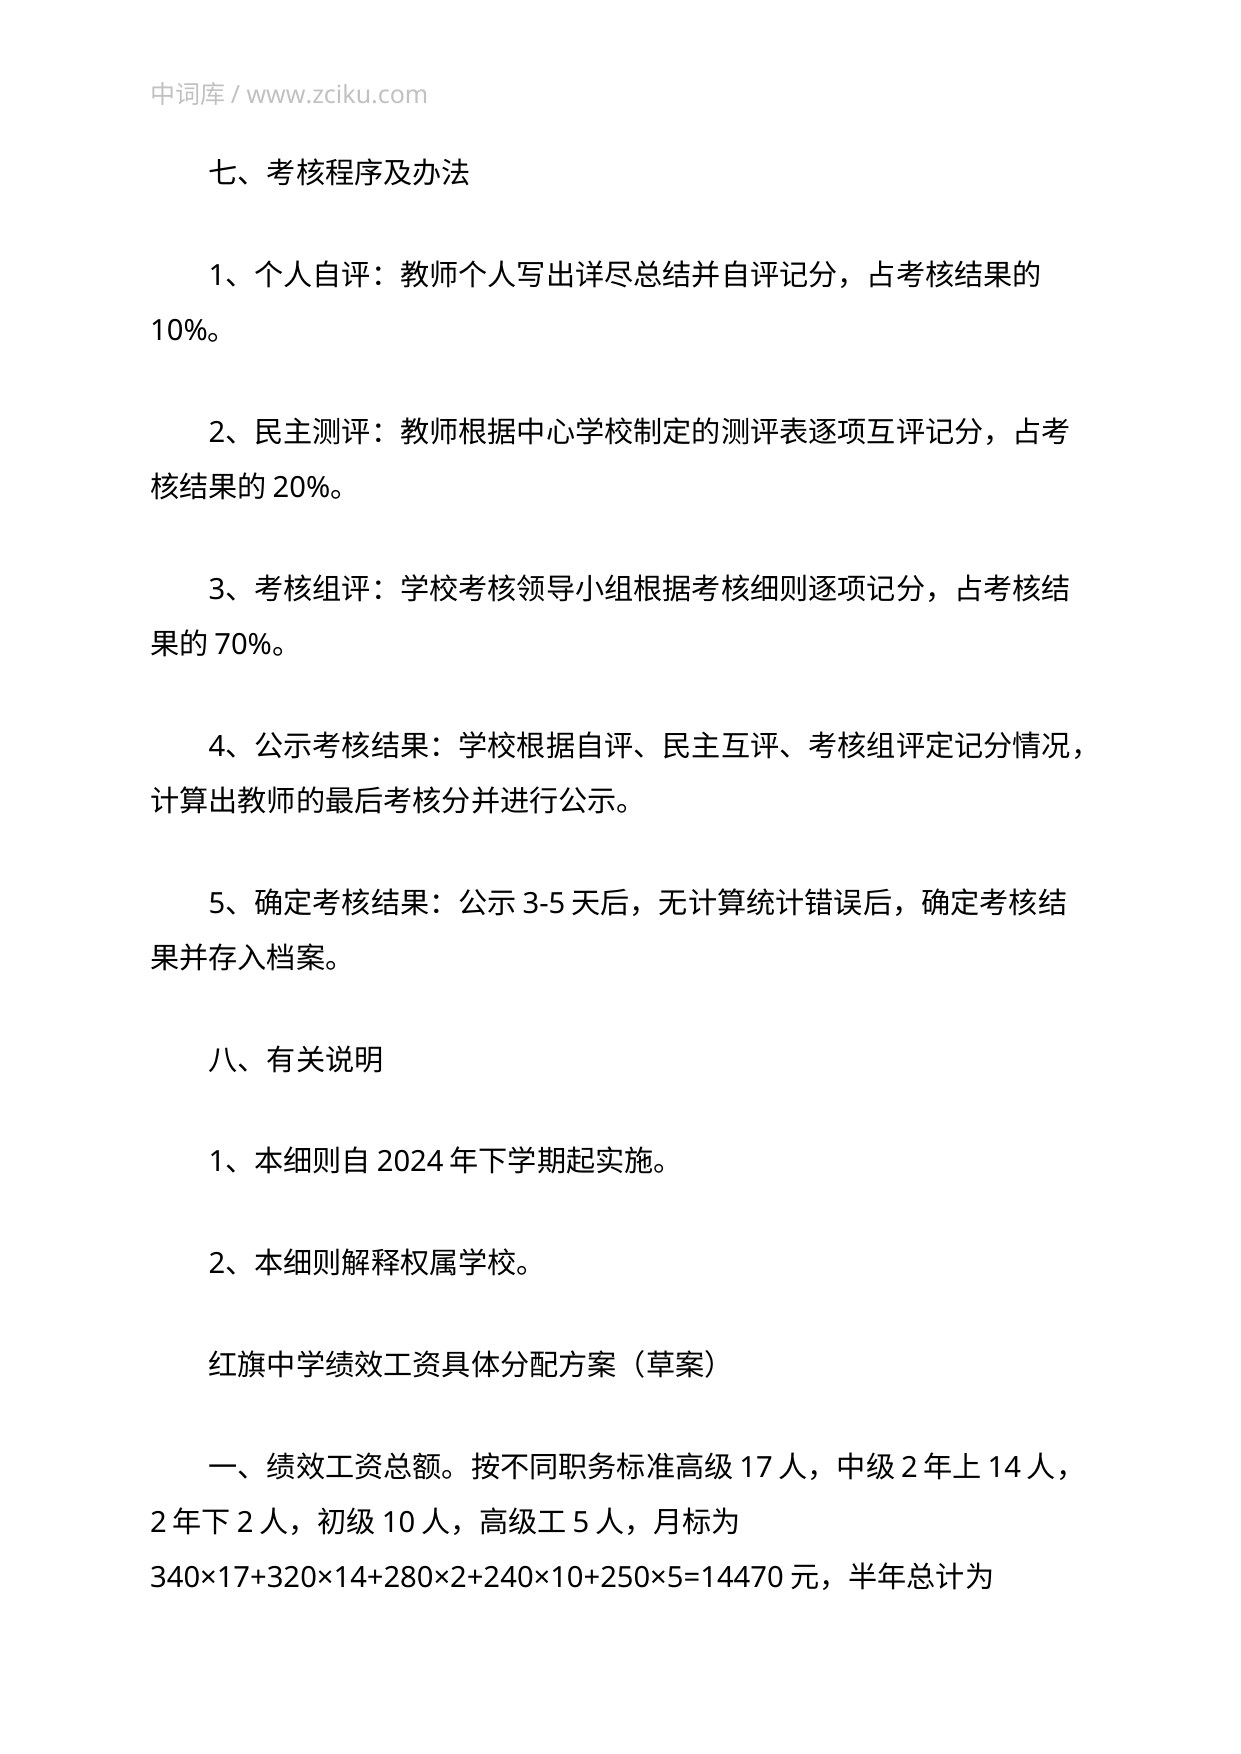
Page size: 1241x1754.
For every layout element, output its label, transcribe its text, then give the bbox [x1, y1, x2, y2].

text 5、确定考核结果：公示3-5天后，无计算统计错误后，确定考核结果并存入档案。 [150, 879, 1090, 977]
text 3、考核组评：学校考核领导小组根据考核细则逐项记分，占考核结果的70%。 [150, 566, 1090, 663]
text 1、本细则自2024年下学期起实施。 [150, 1138, 1090, 1180]
text 七、考核程序及办法 [150, 150, 1090, 192]
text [150, 1444, 1090, 1596]
text 2、民主测评：教师根据中心学校制定的测评表逐项互评记分，占考核结果的20%。 [150, 409, 1090, 506]
text 八、有关说明 [150, 1036, 1090, 1078]
text 红旗中学绩效工资具体分配方案（草案） [150, 1342, 1090, 1384]
text 4、公示考核结果：学校根据自评、民主互评、考核组评定记分情况，计算出教师的最后考核分并进行公示。 [150, 723, 1090, 820]
text 2、本细则解释权属学校。 [150, 1240, 1090, 1282]
text 1、个人自评：教师个人写出详尽总结并自评记分，占考核结果的10%。 [150, 252, 1090, 349]
